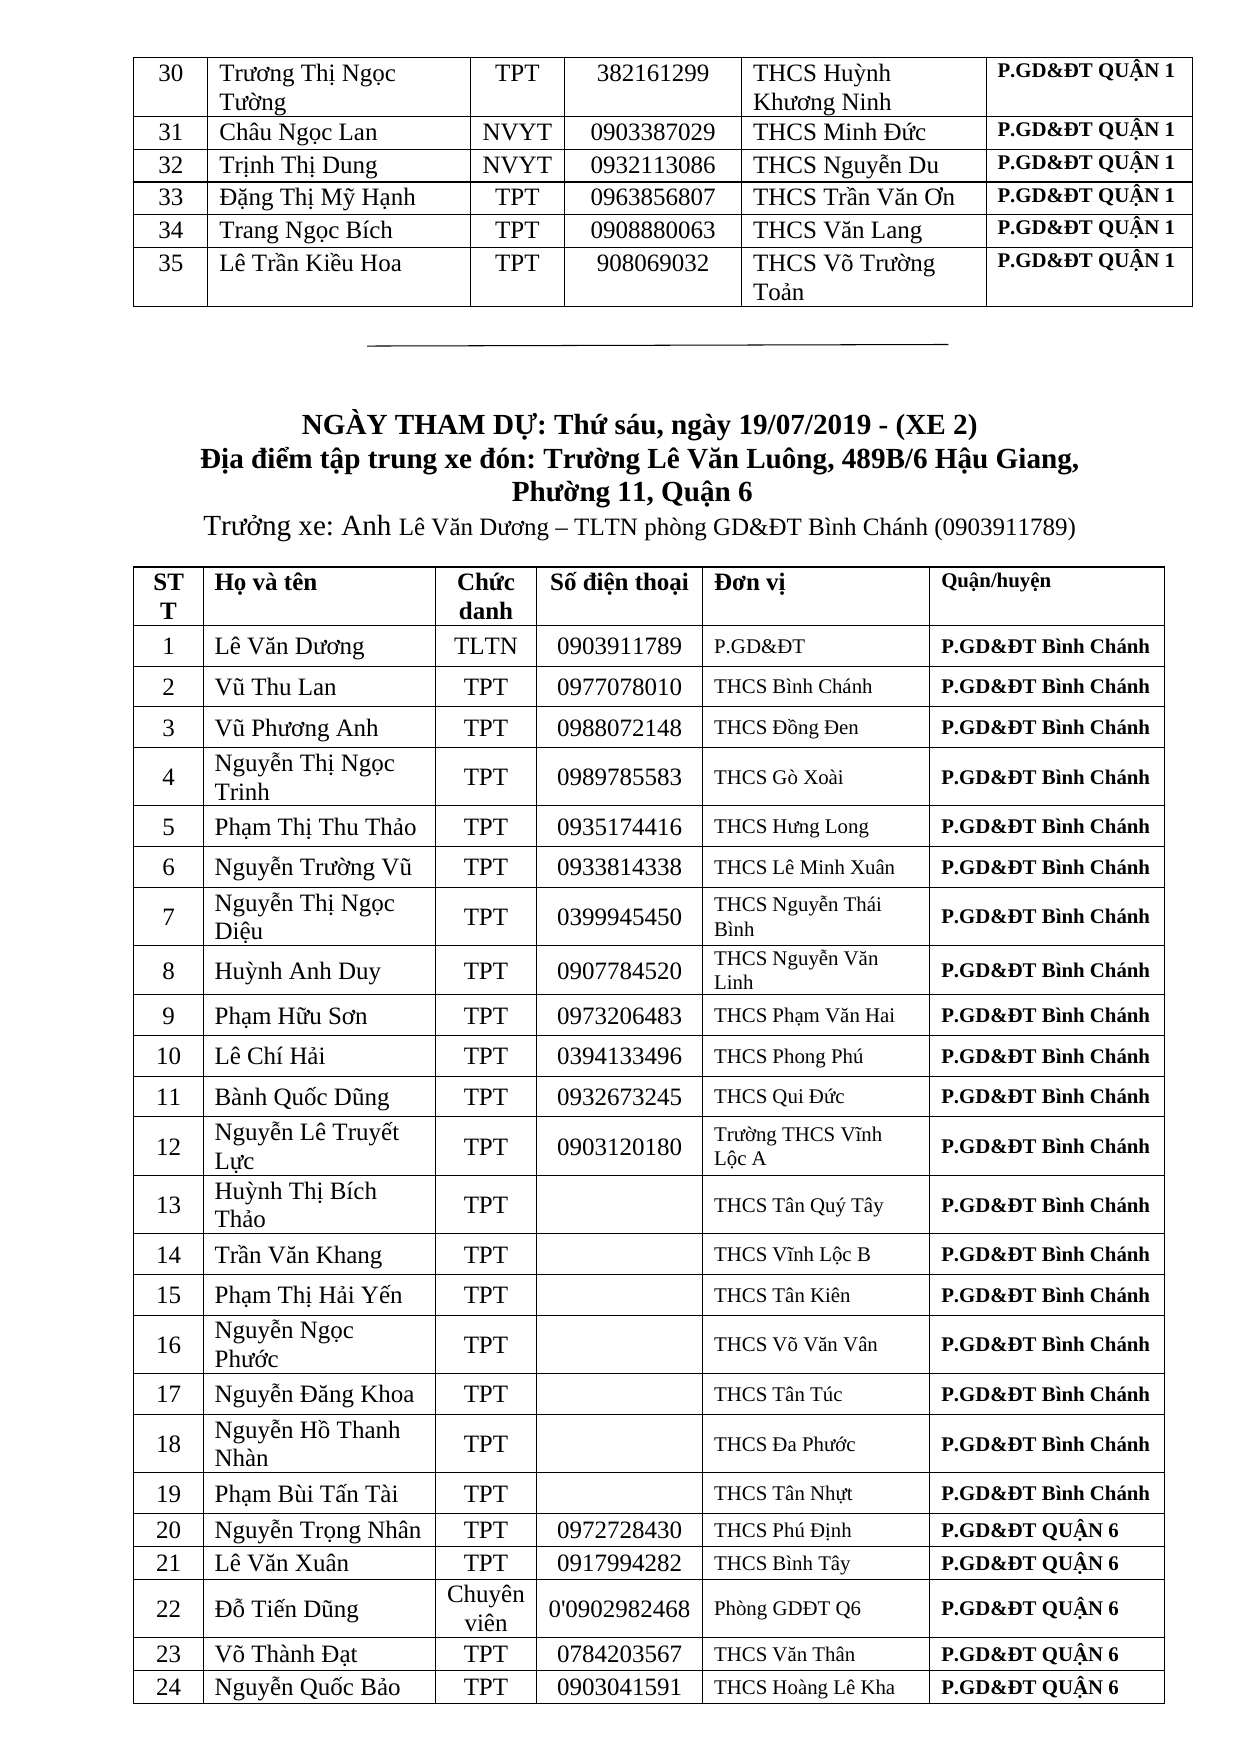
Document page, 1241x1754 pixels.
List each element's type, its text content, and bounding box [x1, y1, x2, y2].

table_cell Lê Trần Kiều Hoa [208, 248, 470, 306]
table_cell Nguyễn Đăng Khoa [204, 1374, 435, 1414]
table_cell TPT [436, 707, 536, 747]
table_cell P.GD&ĐT Bình Chánh [930, 1036, 1164, 1076]
table_cell 0903041591 [537, 1671, 702, 1703]
table_cell 0907784520 [537, 946, 702, 994]
table_cell TPT [436, 1316, 536, 1373]
table_cell 0932673245 [537, 1077, 702, 1116]
table_cell TPT [436, 888, 536, 945]
table_cell 1 [134, 626, 203, 666]
table_cell 6 [134, 847, 203, 887]
table_cell THCS Minh Đức [742, 117, 986, 149]
table_cell THCS Hoàng Lê Kha [703, 1671, 929, 1703]
table_cell TPT [471, 58, 564, 116]
table_cell P.GD&ĐT Bình Chánh [930, 1415, 1164, 1472]
table_cell TPT [436, 847, 536, 887]
table_cell TPT [436, 1547, 536, 1578]
table_cell THCS Tân Túc [703, 1374, 929, 1414]
table_cell 382161299 [565, 58, 741, 116]
table_cell P.GD&ĐT QUẬN 1 [987, 58, 1192, 116]
table_cell Đặng Thị Mỹ Hạnh [208, 183, 470, 214]
table_cell P.GD&ĐT QUẬN 1 [987, 150, 1192, 181]
table_cell 0977078010 [537, 667, 702, 706]
table_cell [537, 1176, 702, 1233]
table_header Quận/huyện [930, 568, 1164, 625]
table_cell 31 [134, 117, 207, 149]
table_cell 9 [134, 995, 203, 1035]
table_header Họ và tên [204, 568, 435, 625]
table_cell 32 [134, 150, 207, 181]
table_cell THCS Trần Văn Ơn [742, 183, 986, 214]
table_cell Nguyễn Trường Vũ [204, 847, 435, 887]
table_cell TPT [471, 183, 564, 214]
table_cell 0973206483 [537, 995, 702, 1035]
table_cell 0903387029 [565, 117, 741, 149]
table_cell Nguyễn Trọng Nhân [204, 1514, 435, 1546]
table_cell P.GD&ĐT QUẬN 6 [930, 1547, 1164, 1578]
table_cell Nguyễn Ngọc Phước [204, 1316, 435, 1373]
table_cell Nguyễn Thị Ngọc Diệu [204, 888, 435, 945]
table_cell 0988072148 [537, 707, 702, 747]
table_cell P.GD&ĐT Bình Chánh [930, 1374, 1164, 1414]
table_cell 0972728430 [537, 1514, 702, 1546]
table_cell Bành Quốc Dũng [204, 1077, 435, 1116]
table_cell Phạm Thị Thu Thảo [204, 806, 435, 846]
table_cell Phạm Bùi Tấn Tài [204, 1473, 435, 1513]
table_cell P.GD&ĐT Bình Chánh [930, 946, 1164, 994]
table_cell 4 [134, 748, 203, 805]
table_cell TPT [436, 1077, 536, 1116]
table_cell TPT [436, 1638, 536, 1670]
table_cell Lê Chí Hải [204, 1036, 435, 1076]
table_cell 19 [134, 1473, 203, 1513]
table_cell P.GD&ĐT QUẬN 6 [930, 1514, 1164, 1546]
table_cell Phạm Hữu Sơn [204, 995, 435, 1035]
table_cell TPT [436, 806, 536, 846]
table_cell 0917994282 [537, 1547, 702, 1578]
table_cell Trương Thị Ngọc Tường [208, 58, 470, 116]
table_cell P.GD&ĐT QUẬN 1 [987, 248, 1192, 306]
table_cell THCS Hưng Long [703, 806, 929, 846]
table_cell TPT [471, 215, 564, 247]
table_cell P.GD&ĐT Bình Chánh [930, 1234, 1164, 1274]
table_cell [537, 1234, 702, 1274]
table_cell 0903120180 [537, 1117, 702, 1175]
table_cell Chuyên viên [436, 1580, 536, 1637]
table_cell 30 [134, 58, 207, 116]
table_cell P.GD&ĐT Bình Chánh [930, 1275, 1164, 1314]
table_cell 15 [134, 1275, 203, 1314]
table_cell Nguyễn Lê Truyết Lực [204, 1117, 435, 1175]
table_cell 21 [134, 1547, 203, 1578]
table_cell 33 [134, 183, 207, 214]
table_cell THCS Bình Tây [703, 1547, 929, 1578]
table_cell Phòng GDĐT Q6 [703, 1580, 929, 1637]
table_cell P.GD&ĐT Bình Chánh [930, 888, 1164, 945]
table_cell 10 [134, 1036, 203, 1076]
table_cell Huỳnh Thị Bích Thảo [204, 1176, 435, 1233]
table_cell P.GD&ĐT Bình Chánh [930, 847, 1164, 887]
table_cell 23 [134, 1638, 203, 1670]
table_cell P.GD&ĐT [703, 626, 929, 666]
table_cell THCS Nguyễn Thái Bình [703, 888, 929, 945]
table_cell 2 [134, 667, 203, 706]
table_cell 0935174416 [537, 806, 702, 846]
table_cell TPT [436, 1234, 536, 1274]
table_cell 0399945450 [537, 888, 702, 945]
table_cell [537, 1374, 702, 1414]
table_cell P.GD&ĐT Bình Chánh [930, 667, 1164, 706]
table_cell TPT [436, 1473, 536, 1513]
table_cell THCS Văn Lang [742, 215, 986, 247]
table_cell TPT [471, 248, 564, 306]
table_cell THCS Huỳnh Khương Ninh [742, 58, 986, 116]
table_cell Nguyễn Hồ Thanh Nhàn [204, 1415, 435, 1472]
table_cell 0903911789 [537, 626, 702, 666]
table_cell TPT [436, 1117, 536, 1175]
table_cell TLTN [436, 626, 536, 666]
table_cell THCS Gò Xoài [703, 748, 929, 805]
table_cell THCS Tân Nhựt [703, 1473, 929, 1513]
table_cell 0933814338 [537, 847, 702, 887]
table_cell 11 [134, 1077, 203, 1116]
table_cell [537, 1316, 702, 1373]
table_cell THCS Phong Phú [703, 1036, 929, 1076]
table_cell 0908880063 [565, 215, 741, 247]
table_cell 18 [134, 1415, 203, 1472]
list Địa điểm tập trung xe đón: Trường Lê Văn Luông, 489B/6 Hậu Giang, Phường 11, Quận 6 [133, 441, 1132, 508]
table_cell THCS Qui Đức [703, 1077, 929, 1116]
table_cell 0'0902982468 [537, 1580, 702, 1637]
table_cell 0932113086 [565, 150, 741, 181]
table_cell 24 [134, 1671, 203, 1703]
list Trưởng xe: Anh Lê Văn Dương – TLTN phòng GD&ĐT Bình Chánh (0903911789) [133, 508, 1132, 541]
table_cell TPT [436, 1176, 536, 1233]
table_cell Châu Ngọc Lan [208, 117, 470, 149]
table_cell P.GD&ĐT QUẬN 6 [930, 1638, 1164, 1670]
table_cell [537, 1473, 702, 1513]
table_cell P.GD&ĐT Bình Chánh [930, 1473, 1164, 1513]
table_cell TPT [436, 1514, 536, 1546]
table_cell 20 [134, 1514, 203, 1546]
table_cell P.GD&ĐT Bình Chánh [930, 748, 1164, 805]
table_cell Huỳnh Anh Duy [204, 946, 435, 994]
table_cell P.GD&ĐT QUẬN 1 [987, 215, 1192, 247]
table_cell TPT [436, 1374, 536, 1414]
table_cell 0989785583 [537, 748, 702, 805]
table_cell 34 [134, 215, 207, 247]
table_cell P.GD&ĐT Bình Chánh [930, 806, 1164, 846]
table_cell THCS Đồng Đen [703, 707, 929, 747]
table_cell 0784203567 [537, 1638, 702, 1670]
table_cell THCS Lê Minh Xuân [703, 847, 929, 887]
table_cell P.GD&ĐT Bình Chánh [930, 1176, 1164, 1233]
table_cell THCS Vĩnh Lộc B [703, 1234, 929, 1274]
table_cell P.GD&ĐT Bình Chánh [930, 1316, 1164, 1373]
table_cell THCS Phú Định [703, 1514, 929, 1546]
table_cell 16 [134, 1316, 203, 1373]
table_cell P.GD&ĐT QUẬN 1 [987, 117, 1192, 149]
table_cell THCS Tân Kiên [703, 1275, 929, 1314]
table_cell THCS Nguyễn Du [742, 150, 986, 181]
table_cell 12 [134, 1117, 203, 1175]
table_cell 14 [134, 1234, 203, 1274]
table_cell P.GD&ĐT Bình Chánh [930, 626, 1164, 666]
table_cell Trần Văn Khang [204, 1234, 435, 1274]
table_cell THCS Bình Chánh [703, 667, 929, 706]
table_cell Vũ Thu Lan [204, 667, 435, 706]
table_cell THCS Văn Thân [703, 1638, 929, 1670]
table_cell TPT [436, 1671, 536, 1703]
table_cell TPT [436, 1275, 536, 1314]
table_cell 0963856807 [565, 183, 741, 214]
table_cell 908069032 [565, 248, 741, 306]
table_cell TPT [436, 667, 536, 706]
table_cell Trịnh Thị Dung [208, 150, 470, 181]
table_cell TPT [436, 748, 536, 805]
table_cell P.GD&ĐT Bình Chánh [930, 1077, 1164, 1116]
table_cell Nguyễn Thị Ngọc Trinh [204, 748, 435, 805]
table_cell P.GD&ĐT QUẬN 6 [930, 1671, 1164, 1703]
table_cell Trang Ngọc Bích [208, 215, 470, 247]
table_cell Lê Văn Xuân [204, 1547, 435, 1578]
table_cell 8 [134, 946, 203, 994]
table_cell THCS Đa Phước [703, 1415, 929, 1472]
table_cell Võ Thành Đạt [204, 1638, 435, 1670]
table_cell P.GD&ĐT QUẬN 1 [987, 183, 1192, 214]
table_cell 35 [134, 248, 207, 306]
table_cell P.GD&ĐT Bình Chánh [930, 707, 1164, 747]
table_cell NVYT [471, 117, 564, 149]
table_header Đơn vị [703, 568, 929, 625]
table_cell P.GD&ĐT Bình Chánh [930, 995, 1164, 1035]
table_cell Trường THCS Vĩnh Lộc A [703, 1117, 929, 1175]
table_cell THCS Võ Văn Vân [703, 1316, 929, 1373]
table_cell 7 [134, 888, 203, 945]
table_cell TPT [436, 1415, 536, 1472]
list NGÀY THAM DỰ: Thứ sáu, ngày 19/07/2019 - (XE 2) [133, 407, 1132, 441]
table_cell Lê Văn Dương [204, 626, 435, 666]
table_cell THCS Phạm Văn Hai [703, 995, 929, 1035]
table_cell 5 [134, 806, 203, 846]
table_header STT [134, 568, 203, 625]
table_cell [537, 1415, 702, 1472]
table_cell TPT [436, 995, 536, 1035]
table_cell [537, 1275, 702, 1314]
table_cell P.GD&ĐT QUẬN 6 [930, 1580, 1164, 1637]
table_cell THCS Tân Quý Tây [703, 1176, 929, 1233]
table_cell 17 [134, 1374, 203, 1414]
table_cell TPT [436, 1036, 536, 1076]
table_cell Vũ Phương Anh [204, 707, 435, 747]
table_header Số điện thoại [537, 568, 702, 625]
table_cell TPT [436, 946, 536, 994]
table_header Chức danh [436, 568, 536, 625]
table_cell Đỗ Tiến Dũng [204, 1580, 435, 1637]
table_cell 22 [134, 1580, 203, 1637]
table_cell 13 [134, 1176, 203, 1233]
table_cell 3 [134, 707, 203, 747]
table_cell 0394133496 [537, 1036, 702, 1076]
table_cell THCS Nguyễn Văn Linh [703, 946, 929, 994]
table_cell Phạm Thị Hải Yến [204, 1275, 435, 1314]
table_cell NVYT [471, 150, 564, 181]
table_cell THCS Võ Trường Toản [742, 248, 986, 306]
table_cell P.GD&ĐT Bình Chánh [930, 1117, 1164, 1175]
table_cell Nguyễn Quốc Bảo [204, 1671, 435, 1703]
